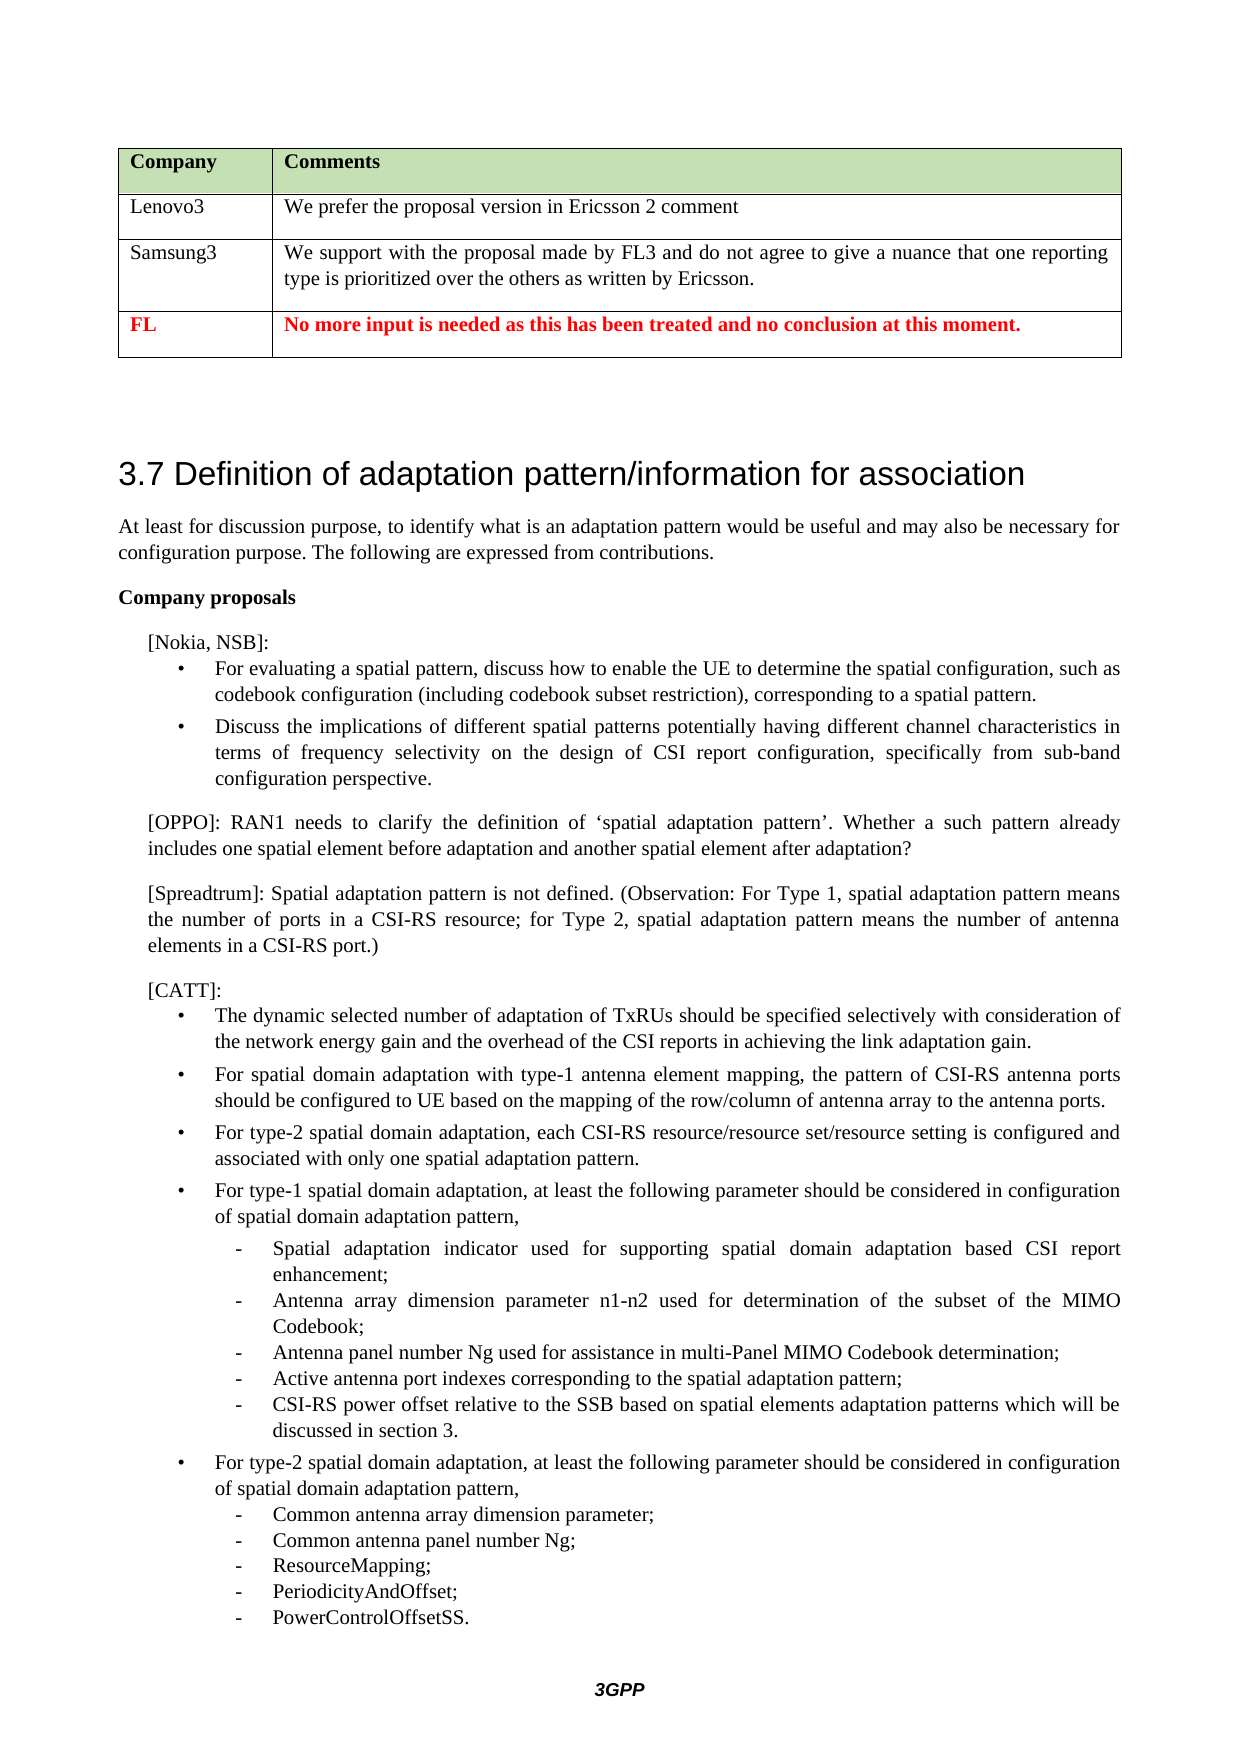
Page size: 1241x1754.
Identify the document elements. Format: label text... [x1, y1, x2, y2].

table_cell Comments [273, 149, 1121, 193]
text [Nokia, NSB]: [148, 630, 1122, 654]
text [CATT]: [148, 977, 1122, 1002]
list Active antenna port indexes corresponding to the spatial adaptation pattern; [235, 1366, 1122, 1390]
list ResourceMapping; [235, 1553, 1122, 1577]
list PeriodicityAndOffset; [235, 1579, 1122, 1603]
list Spatial adaptation indicator used for supporting spatial domain adaptation based CSI report enhancement; [235, 1236, 1122, 1286]
text Company proposals [118, 585, 1122, 609]
list CSI-RS power offset relative to the SSB based on spatial elements adaptation patterns which will be discussed in section 3. [235, 1392, 1122, 1442]
list Common antenna panel number Ng; [235, 1527, 1122, 1552]
text 3.7 Definition of adaptation pattern/information for association [118, 454, 1122, 493]
table_cell Samsung3 [119, 240, 272, 311]
table_cell Lenovo3 [119, 195, 272, 239]
list Discuss the implications of different spatial patterns potentially having different channel characteristics in terms of frequency selectivity on the design of CSI report configuration, specifically from sub-band configuration perspective. [177, 714, 1122, 790]
list PowerControlOffsetSS. [235, 1605, 1122, 1629]
list Antenna panel number Ng used for assistance in multi-Panel MIMO Codebook determination; [235, 1340, 1122, 1364]
list For evaluating a spatial pattern, discuss how to enable the UE to determine the spatial configuration, such as codebook configuration (including codebook subset restriction), corresponding to a spatial pattern. [177, 656, 1122, 706]
list For type-2 spatial domain adaptation, each CSI-RS resource/resource set/resource setting is configured and associated with only one spatial adaptation pattern. [177, 1120, 1122, 1170]
text [OPPO]: RAN1 needs to clarify the definition of ‘spatial adaptation pattern’. Whether a such pattern already includes one spatial element before adaptation and another spatial element after adaptation? [148, 810, 1122, 860]
text At least for discussion purpose, to identify what is an adaptation pattern would be useful and may also be necessary for configuration purpose. The following are expressed from contributions. [118, 514, 1122, 564]
table_cell Company [119, 149, 272, 193]
table_cell No more input is needed as this has been treated and no conclusion at this moment. [273, 312, 1121, 357]
list For type-1 spatial domain adaptation, at least the following parameter should be considered in configuration of spatial domain adaptation pattern, [177, 1178, 1122, 1228]
list The dynamic selected number of adaptation of TxRUs should be specified selectively with consideration of the network energy gain and the overhead of the CSI reports in achieving the link adaptation gain. [177, 1003, 1122, 1053]
text [Spreadtrum]: Spatial adaptation pattern is not defined. (Observation: For Type 1, spatial adaptation pattern means the number of ports in a CSI-RS resource; for Type 2, spatial adaptation pattern means the number of antenna elements in a CSI-RS port.) [148, 881, 1122, 957]
table_cell FL [119, 312, 272, 357]
list Antenna array dimension parameter n1-n2 used for determination of the subset of the MIMO Codebook; [235, 1288, 1122, 1338]
table_cell We prefer the proposal version in Ericsson 2 comment [273, 195, 1121, 239]
list Common antenna array dimension parameter; [235, 1502, 1122, 1526]
list For type-2 spatial domain adaptation, at least the following parameter should be considered in configuration of spatial domain adaptation pattern, [177, 1450, 1122, 1500]
list For spatial domain adaptation with type-1 antenna element mapping, the pattern of CSI-RS antenna ports should be configured to UE based on the mapping of the row/column of antenna array to the antenna ports. [177, 1062, 1122, 1112]
table_cell We support with the proposal made by FL3 and do not agree to give a nuance that one reporting type is prioritized over the others as written by Ericsson. [273, 240, 1121, 311]
